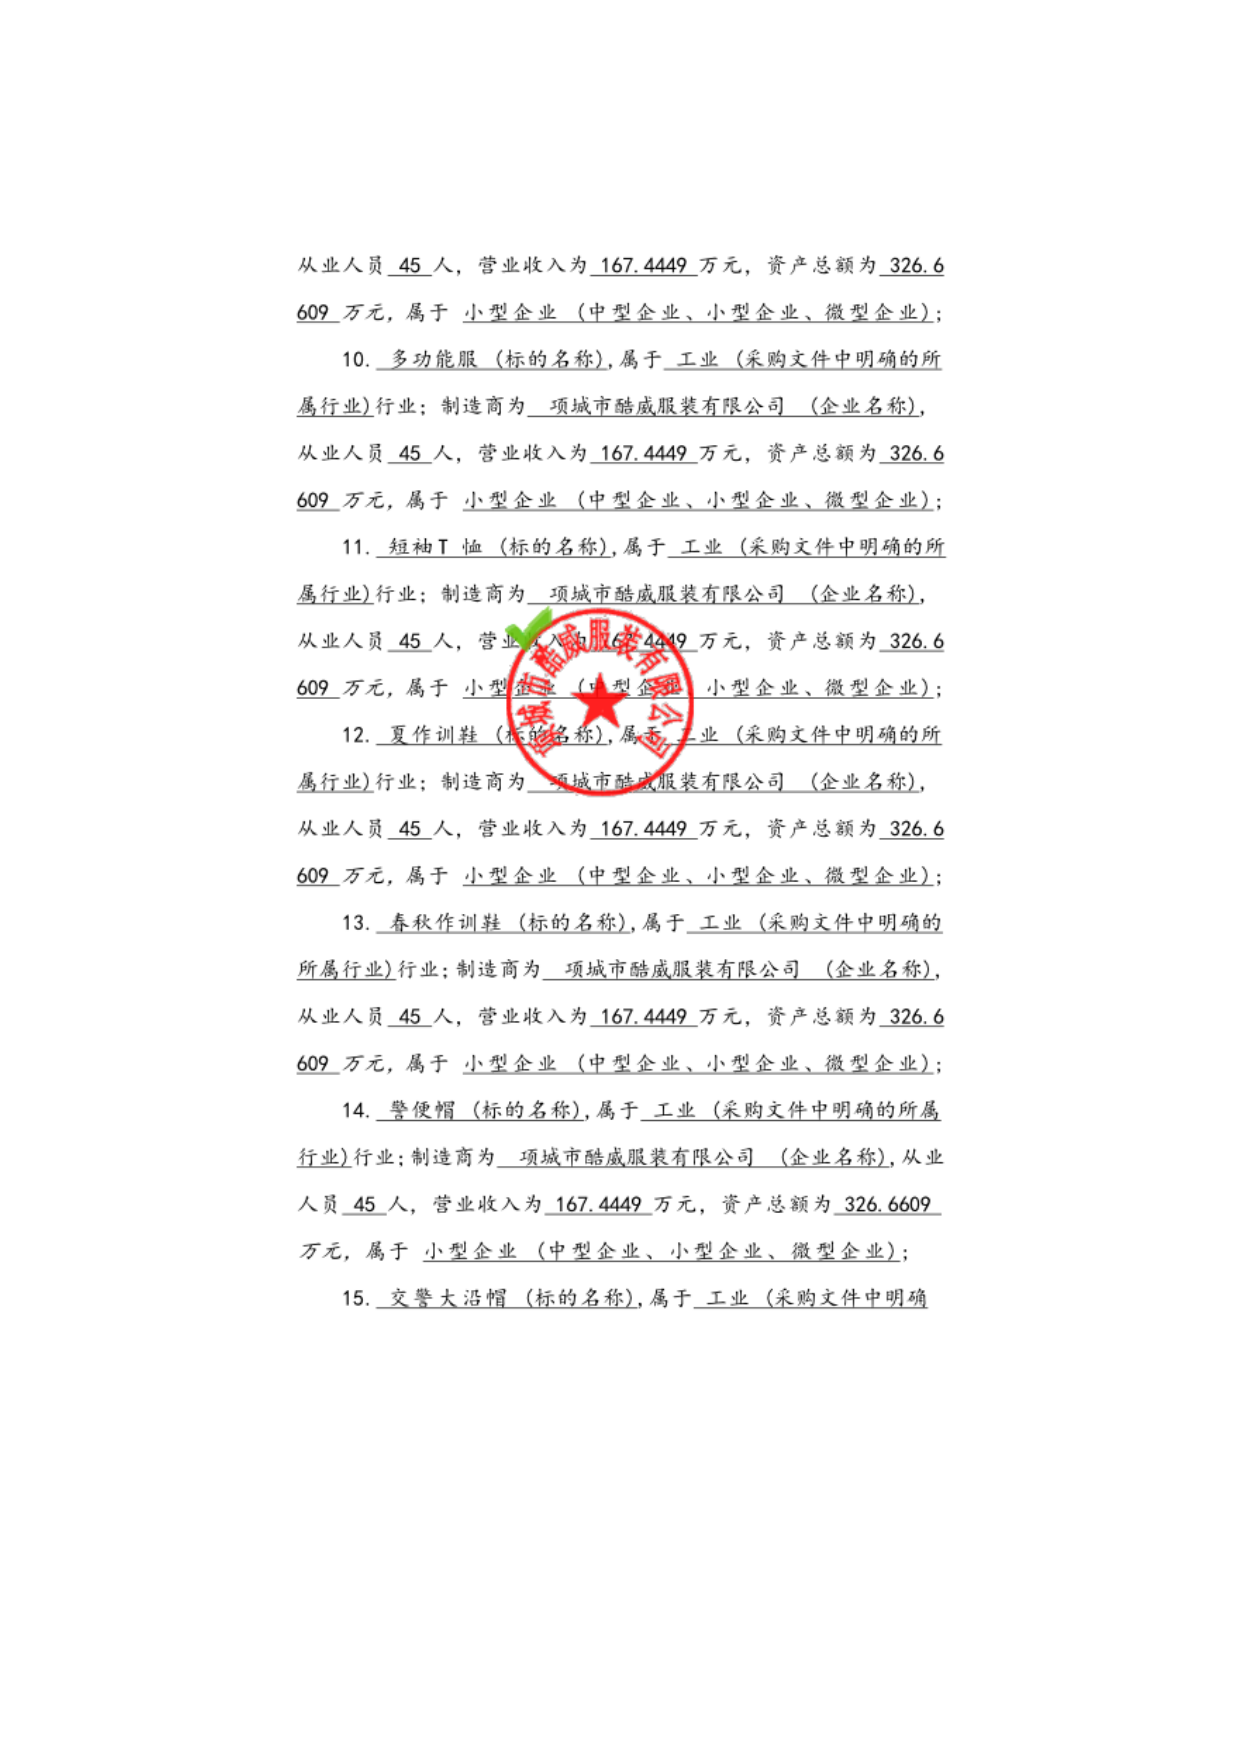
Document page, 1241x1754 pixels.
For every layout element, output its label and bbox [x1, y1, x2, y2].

picture [187, 162, 1053, 1358]
